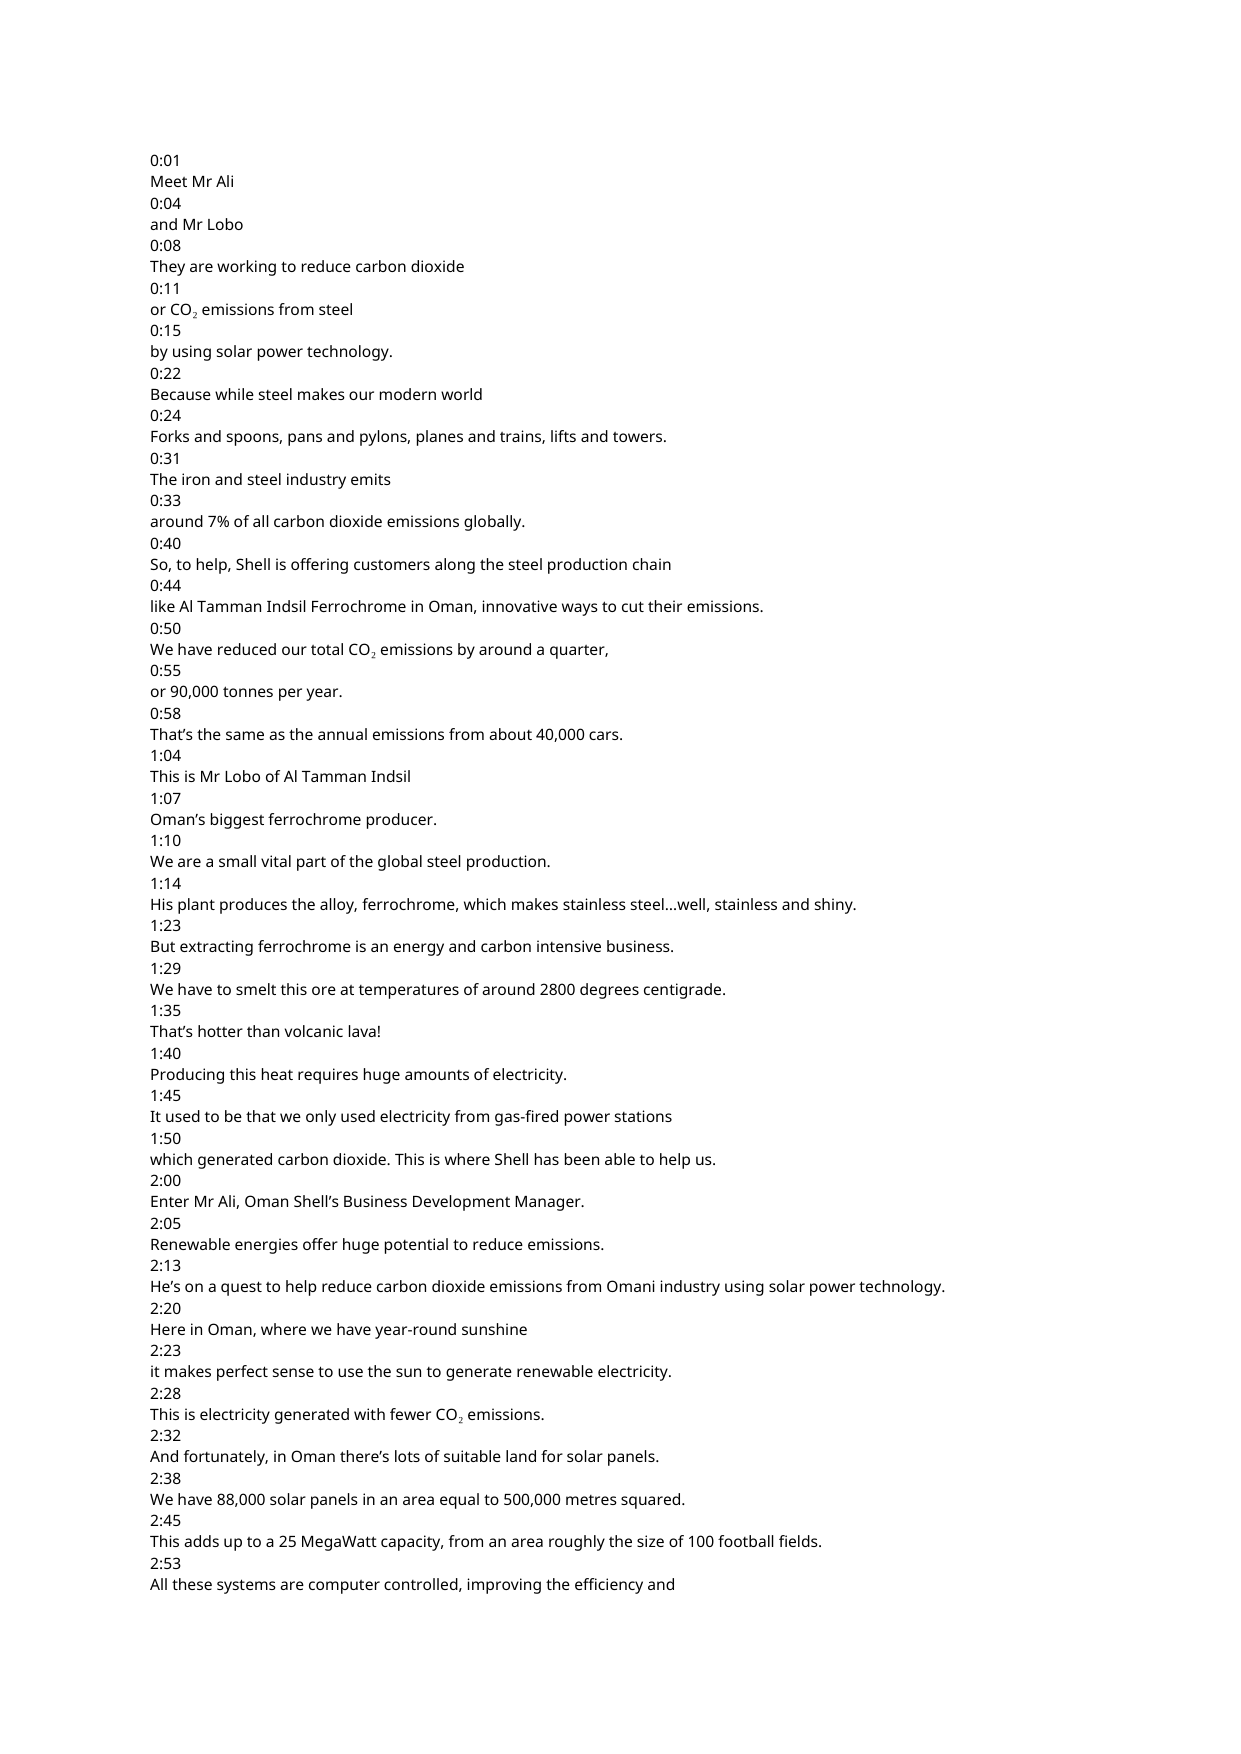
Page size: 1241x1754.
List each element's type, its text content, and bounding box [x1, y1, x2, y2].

text 2:28 [150, 1382, 1090, 1404]
text This is electricity generated with fewer CO₂ emissions. [150, 1404, 1090, 1425]
text 0:24 [150, 405, 1090, 426]
text by using solar power technology. [150, 341, 1090, 362]
text Meet Mr Ali [150, 171, 1090, 192]
text around 7% of all carbon dioxide emissions globally. [150, 511, 1090, 532]
text We are a small vital part of the global steel production. [150, 851, 1090, 872]
text 2:23 [150, 1340, 1090, 1361]
text We have reduced our total CO₂ emissions by around a quarter, [150, 639, 1090, 660]
text 1:04 [150, 745, 1090, 766]
text His plant produces the alloy, ferrochrome, which makes stainless steel…well, stainless and shiny. [150, 894, 1090, 915]
text That’s hotter than volcanic lava! [150, 1021, 1090, 1042]
text All these systems are computer controlled, improving the efficiency and [150, 1574, 1090, 1595]
text 2:13 [150, 1255, 1090, 1276]
text and Mr Lobo [150, 214, 1090, 235]
text 1:10 [150, 830, 1090, 851]
text 0:44 [150, 575, 1090, 596]
text 2:05 [150, 1212, 1090, 1234]
text 1:23 [150, 915, 1090, 936]
text 1:45 [150, 1085, 1090, 1106]
text We have 88,000 solar panels in an area equal to 500,000 metres squared. [150, 1489, 1090, 1510]
text 0:50 [150, 617, 1090, 639]
text Enter Mr Ali, Oman Shell’s Business Development Manager. [150, 1191, 1090, 1212]
text So, to help, Shell is offering customers along the steel production chain [150, 554, 1090, 575]
text 0:01 [150, 150, 1090, 171]
text But extracting ferrochrome is an energy and carbon intensive business. [150, 936, 1090, 957]
text They are working to reduce carbon dioxide [150, 256, 1090, 277]
text which generated carbon dioxide. This is where Shell has been able to help us. [150, 1149, 1090, 1170]
text Oman’s biggest ferrochrome producer. [150, 809, 1090, 830]
text 1:14 [150, 872, 1090, 894]
text 2:20 [150, 1297, 1090, 1319]
text 0:22 [150, 362, 1090, 384]
text or CO₂ emissions from steel [150, 299, 1090, 320]
text Because while steel makes our modern world [150, 384, 1090, 405]
text 2:53 [150, 1552, 1090, 1574]
text or 90,000 tonnes per year. [150, 681, 1090, 702]
text 2:32 [150, 1425, 1090, 1446]
text 1:29 [150, 957, 1090, 979]
text We have to smelt this ore at temperatures of around 2800 degrees centigrade. [150, 979, 1090, 1000]
text 0:08 [150, 235, 1090, 256]
text Forks and spoons, pans and pylons, planes and trains, lifts and towers. [150, 426, 1090, 447]
text He’s on a quest to help reduce carbon dioxide emissions from Omani industry using solar power technology. [150, 1276, 1090, 1297]
text The iron and steel industry emits [150, 469, 1090, 490]
text 0:11 [150, 277, 1090, 299]
text 0:15 [150, 320, 1090, 341]
text 1:40 [150, 1042, 1090, 1064]
text 0:55 [150, 660, 1090, 681]
text 0:31 [150, 447, 1090, 469]
text 1:07 [150, 787, 1090, 809]
text 2:00 [150, 1170, 1090, 1191]
text Here in Oman, where we have year-round sunshine [150, 1319, 1090, 1340]
text 1:35 [150, 1000, 1090, 1021]
text like Al Tamman Indsil Ferrochrome in Oman, innovative ways to cut their emissions. [150, 596, 1090, 617]
text 0:58 [150, 702, 1090, 724]
text This is Mr Lobo of Al Tamman Indsil [150, 766, 1090, 787]
text And fortunately, in Oman there’s lots of suitable land for solar panels. [150, 1446, 1090, 1467]
text Renewable energies offer huge potential to reduce emissions. [150, 1234, 1090, 1255]
text It used to be that we only used electricity from gas-fired power stations [150, 1106, 1090, 1127]
text That’s the same as the annual emissions from about 40,000 cars. [150, 724, 1090, 745]
text 0:40 [150, 532, 1090, 554]
text 0:33 [150, 490, 1090, 511]
text it makes perfect sense to use the sun to generate renewable electricity. [150, 1361, 1090, 1382]
text 2:38 [150, 1467, 1090, 1489]
text Producing this heat requires huge amounts of electricity. [150, 1064, 1090, 1085]
text 1:50 [150, 1127, 1090, 1149]
text This adds up to a 25 MegaWatt capacity, from an area roughly the size of 100 football fields. [150, 1531, 1090, 1552]
text 2:45 [150, 1510, 1090, 1531]
text 0:04 [150, 192, 1090, 214]
